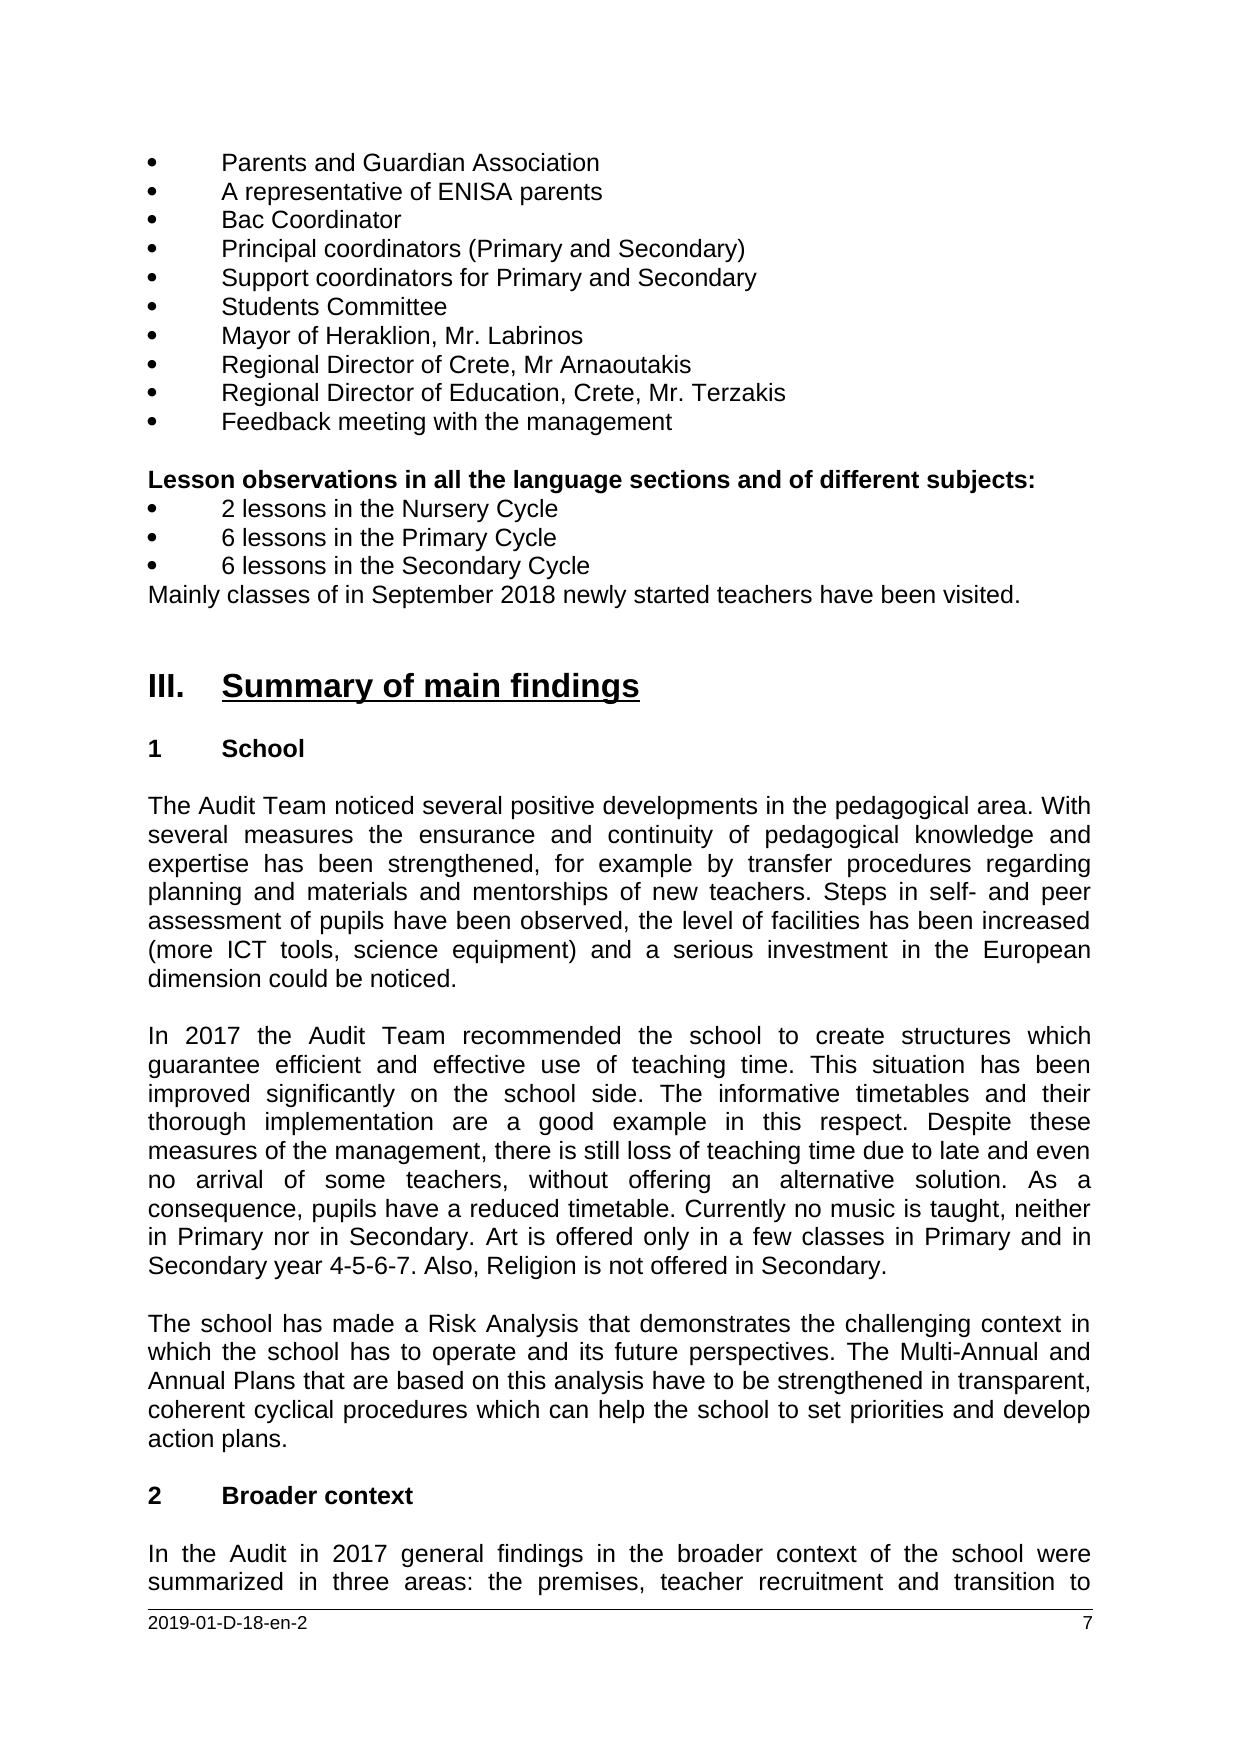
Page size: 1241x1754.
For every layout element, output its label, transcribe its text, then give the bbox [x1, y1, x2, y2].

list Parents and Guardian Association [148, 148, 1093, 176]
list Students Committee [148, 292, 1093, 321]
text Mainly classes of in September 2018 newly started teachers have been visited. [148, 580, 1093, 609]
text In 2017 the Audit Team recommended the school to create structures which guarantee efficient and effective use of teaching time. This situation has been improved significantly on the school side. The informative timetables and their thorough implementation are a good example in this respect. Despite these measures of the management, there is still loss of teaching time due to late and even no arrival of some teachers, without offering an alternative solution. As a consequence, pupils have a reduced timetable. Currently no music is taught, neither in Primary nor in Secondary. Art is offered only in a few classes in Primary and in Secondary year 4-5-6-7. Also, Religion is not offered in Secondary. [148, 1021, 1093, 1280]
list A representative of ENISA parents [148, 176, 1093, 205]
list 2 lessons in the Nursery Cycle [148, 494, 1093, 522]
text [148, 1539, 1093, 1596]
text 2 Broader context [148, 1481, 1093, 1510]
list Support coordinators for Primary and Secondary [148, 263, 1093, 292]
text The Audit Team noticed several positive developments in the pedagogical area. With several measures the ensurance and continuity of pedagogical knowledge and expertise has been strengthened, for example by transfer procedures regarding planning and materials and mentorships of new teachers. Steps in self- and peer assessment of pupils have been observed, the level of facilities has been increased (more ICT tools, science equipment) and a serious investment in the European dimension could be noticed. [148, 791, 1093, 992]
list 6 lessons in the Secondary Cycle [148, 551, 1093, 580]
subtitle III. Summary of main findings [148, 666, 1093, 705]
list Feedback meeting with the management [148, 407, 1093, 436]
list Mayor of Heraklion, Mr. Labrinos [148, 321, 1093, 349]
text The school has made a Risk Analysis that demonstrates the challenging context in which the school has to operate and its future perspectives. The Multi-Annual and Annual Plans that are based on this analysis have to be strengthened in transparent, coherent cyclical procedures which can help the school to set priorities and develop action plans. [148, 1309, 1093, 1452]
list Regional Director of Education, Crete, Mr. Terzakis [148, 378, 1093, 407]
list 6 lessons in the Primary Cycle [148, 522, 1093, 551]
text 1 School [148, 734, 1093, 762]
text Lesson observations in all the language sections and of different subjects: [148, 465, 1093, 494]
list Regional Director of Crete, Mr Arnaoutakis [148, 349, 1093, 378]
list Principal coordinators (Primary and Secondary) [148, 234, 1093, 263]
list Bac Coordinator [148, 205, 1093, 234]
